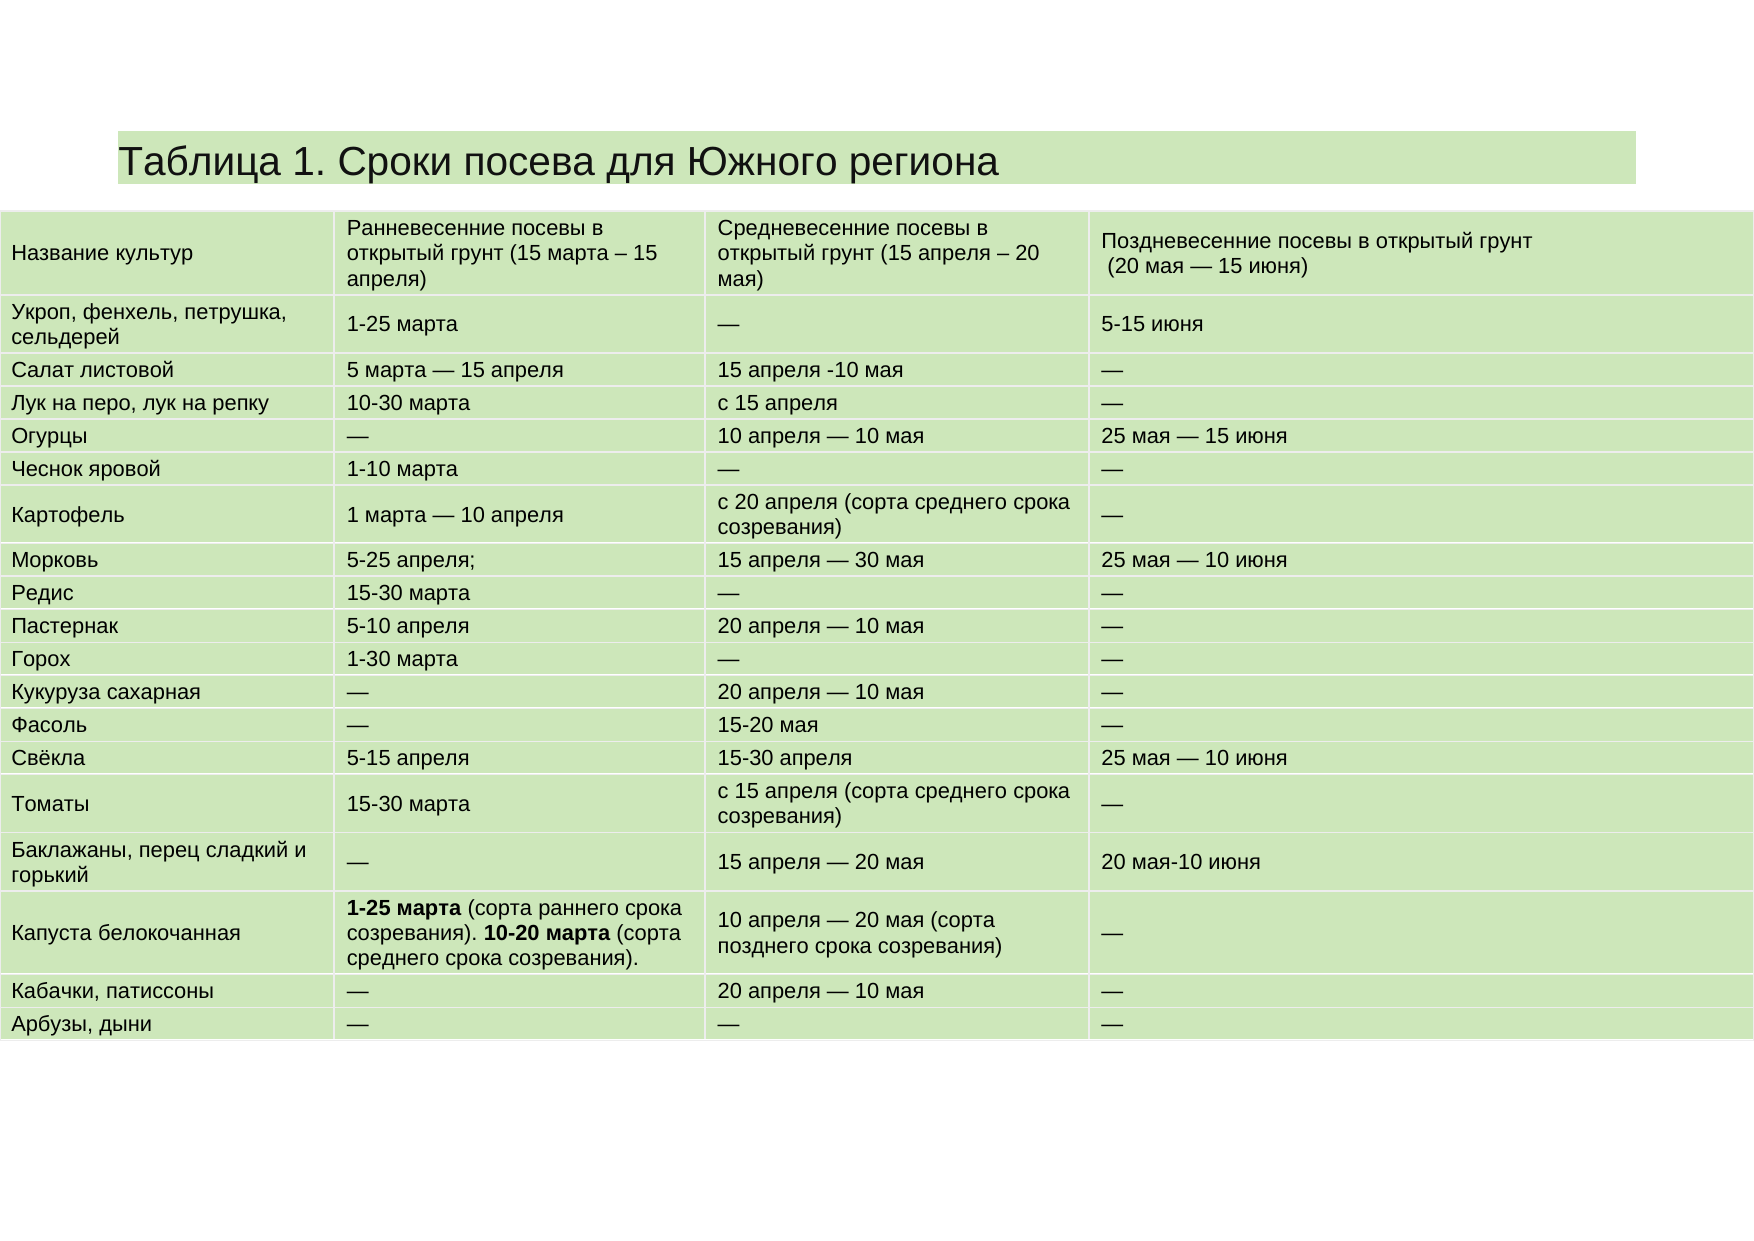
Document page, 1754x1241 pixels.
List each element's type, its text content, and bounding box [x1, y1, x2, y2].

table_cell — [1090, 387, 1753, 418]
table_cell — [706, 296, 1088, 352]
table_cell — [1090, 577, 1753, 608]
table_cell — [706, 1008, 1088, 1039]
table_cell — [1090, 486, 1753, 542]
table_cell 20 апреля — 10 мая [706, 975, 1088, 1006]
table_cell 20 апреля — 10 мая [706, 676, 1088, 707]
table_cell 15-30 апреля [706, 742, 1088, 773]
table_cell Баклажаны, перец сладкий и горький [1, 833, 333, 890]
table_header Поздневесенние посевы в открытый грунт (20 мая — 15 июня) [1090, 212, 1753, 294]
table_cell — [706, 643, 1088, 674]
table_cell Пастернак [1, 610, 333, 641]
table_cell Фасоль [1, 709, 333, 741]
table_cell Морковь [1, 544, 333, 575]
table_cell 1-25 марта (сорта раннего срока созревания). 10-20 марта (сорта среднего срока созревания). [335, 892, 704, 973]
table_cell Кукуруза сахарная [1, 676, 333, 707]
table_cell — [335, 833, 704, 890]
table_cell 20 апреля — 10 мая [706, 610, 1088, 641]
table_cell 15 апреля — 30 мая [706, 544, 1088, 575]
table_cell 5-15 апреля [335, 742, 704, 773]
table_cell — [335, 975, 704, 1006]
table_cell — [335, 1008, 704, 1039]
table_cell — [1090, 709, 1753, 741]
table_cell Кабачки, патиссоны [1, 975, 333, 1006]
table_cell 15-30 марта [335, 577, 704, 608]
table_cell — [1090, 1008, 1753, 1039]
table_cell с 20 апреля (сорта среднего срока созревания) [706, 486, 1088, 542]
table_cell 1-25 марта [335, 296, 704, 352]
table_cell — [335, 709, 704, 741]
table_cell — [1090, 975, 1753, 1006]
table_cell — [1090, 892, 1753, 973]
table_cell с 15 апреля [706, 387, 1088, 418]
table_cell 15 апреля — 20 мая [706, 833, 1088, 890]
table_cell — [706, 453, 1088, 484]
table_cell — [1090, 643, 1753, 674]
table_header Ранневесенние посевы в открытый грунт (15 марта – 15 апреля) [335, 212, 704, 294]
table_cell 1-10 марта [335, 453, 704, 484]
table_cell Редис [1, 577, 333, 608]
table_cell 15-30 марта [335, 775, 704, 832]
table_cell — [1090, 453, 1753, 484]
table_cell — [706, 577, 1088, 608]
table_cell 15-20 мая [706, 709, 1088, 741]
table_cell 10 апреля — 10 мая [706, 420, 1088, 451]
table_cell 15 апреля -10 мая [706, 354, 1088, 385]
table_cell Картофель [1, 486, 333, 542]
table_header Средневесенние посевы в открытый грунт (15 апреля – 20 мая) [706, 212, 1088, 294]
table_cell — [1090, 676, 1753, 707]
table_cell Лук на перо, лук на репку [1, 387, 333, 418]
table_cell — [1090, 610, 1753, 641]
table_cell 20 мая-10 июня [1090, 833, 1753, 890]
table_cell 5-15 июня [1090, 296, 1753, 352]
table_cell 10 апреля — 20 мая (сорта позднего срока созревания) [706, 892, 1088, 973]
table_cell — [335, 420, 704, 451]
table_cell Арбузы, дыни [1, 1008, 333, 1039]
table_cell 25 мая — 10 июня [1090, 742, 1753, 773]
table_cell Огурцы [1, 420, 333, 451]
table_cell Капуста белокочанная [1, 892, 333, 973]
table_cell Свёкла [1, 742, 333, 773]
table_cell 1 марта — 10 апреля [335, 486, 704, 542]
table_cell 25 мая — 10 июня [1090, 544, 1753, 575]
table_cell Чеснок яровой [1, 453, 333, 484]
table_cell 25 мая — 15 июня [1090, 420, 1753, 451]
table_cell — [1090, 354, 1753, 385]
table_cell 5-10 апреля [335, 610, 704, 641]
table_header Название культур [1, 212, 333, 294]
table_cell 10-30 марта [335, 387, 704, 418]
table_cell с 15 апреля (сорта среднего срока созревания) [706, 775, 1088, 832]
table_cell Горох [1, 643, 333, 674]
table_cell 5 марта — 15 апреля [335, 354, 704, 385]
table_cell — [335, 676, 704, 707]
table_cell Укроп, фенхель, петрушка, сельдерей [1, 296, 333, 352]
table_cell Салат листовой [1, 354, 333, 385]
table_cell — [1090, 775, 1753, 832]
table_cell 1-30 марта [335, 643, 704, 674]
table_cell Томаты [1, 775, 333, 832]
text Таблица 1. Сроки посева для Южного региона [118, 131, 1636, 184]
table_cell 5-25 апреля; [335, 544, 704, 575]
